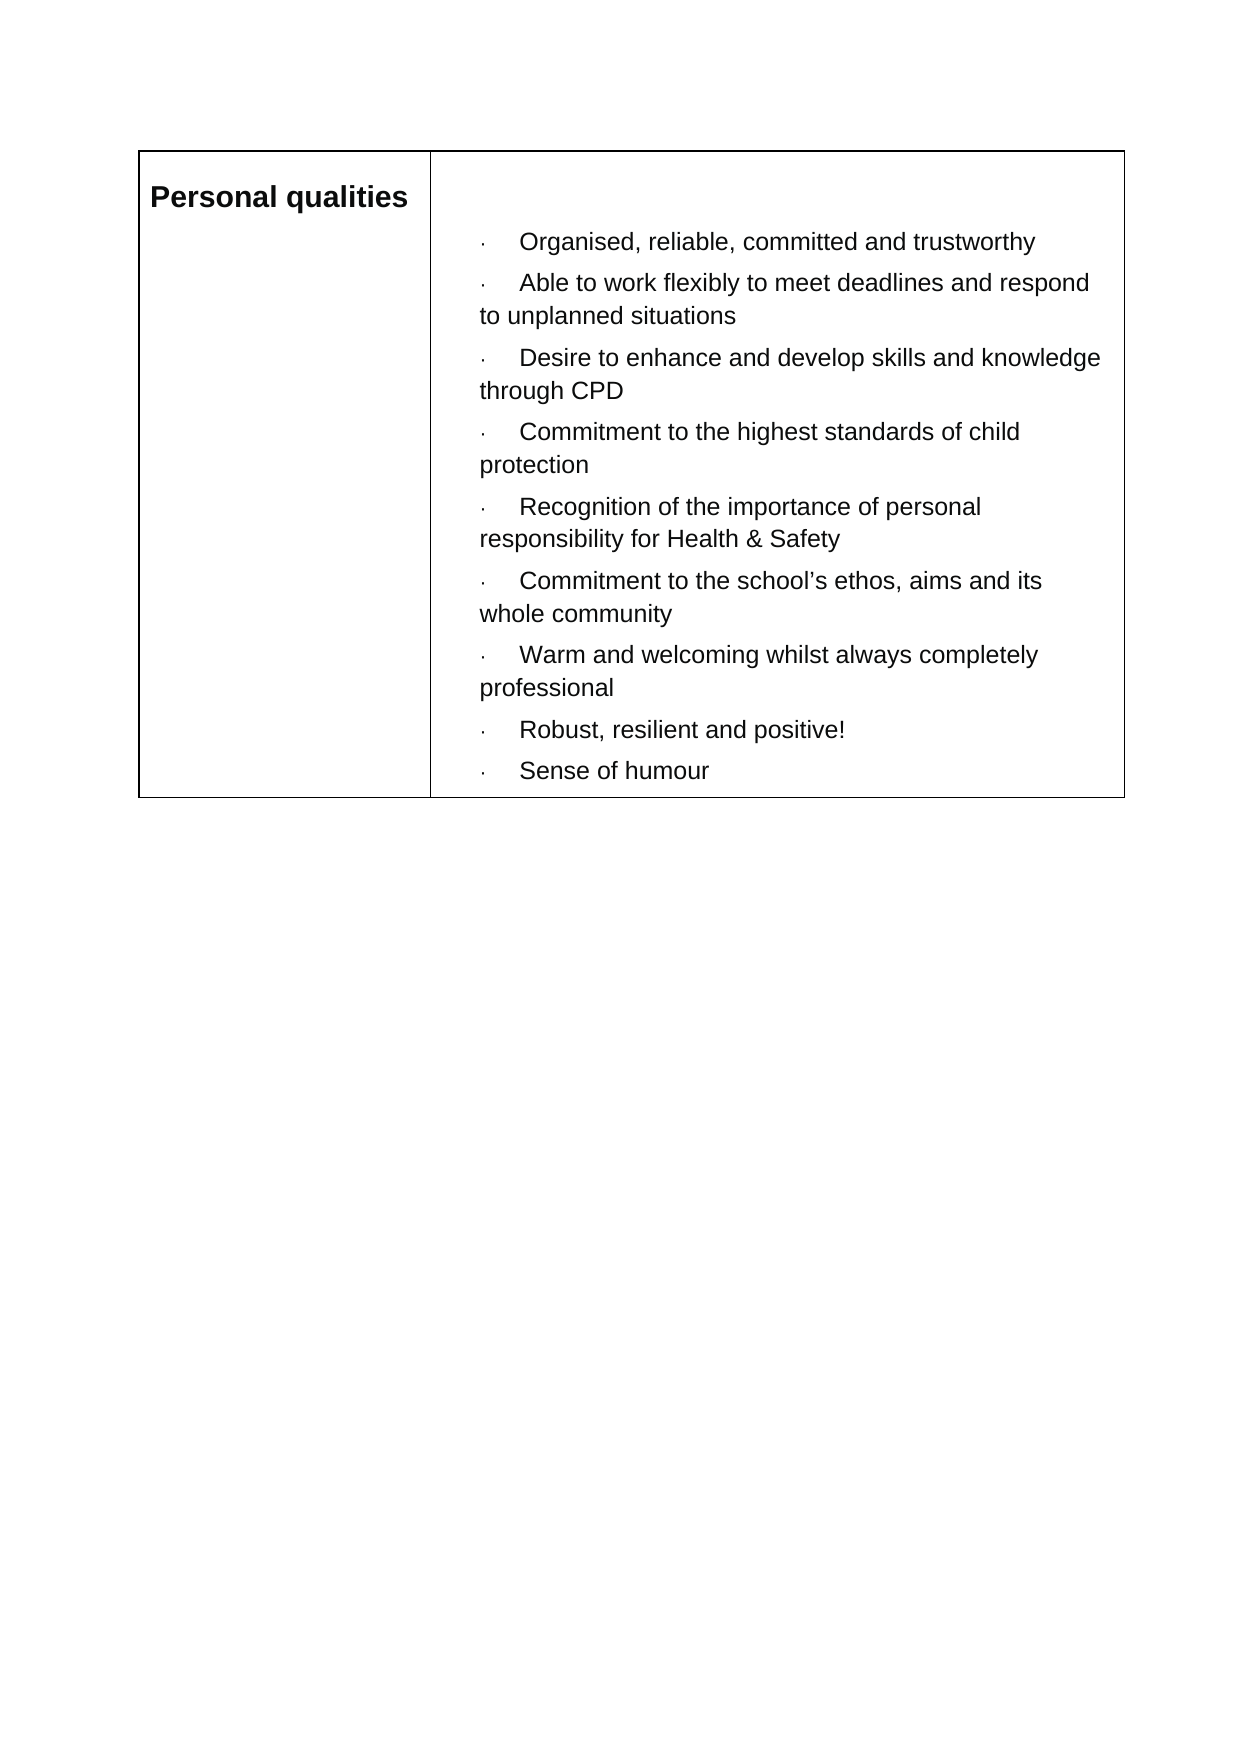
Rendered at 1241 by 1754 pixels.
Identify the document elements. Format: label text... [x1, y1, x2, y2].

table_cell · Organised, reliable, committed and trustworthy · Able to work flexibly to meet deadlines and respond to unplanned situations · Desire to enhance and develop skills and knowledge through CPD · Commitment to the highest standards of child protection · Recognition of the importance of personal responsibility for Health & Safety · Commitment to the school’s ethos, aims and its whole community · Warm and welcoming whilst always completely professional · Robust, resilient and positive! · Sense of humour [431, 152, 1124, 797]
table_cell Personal qualities [140, 152, 430, 797]
